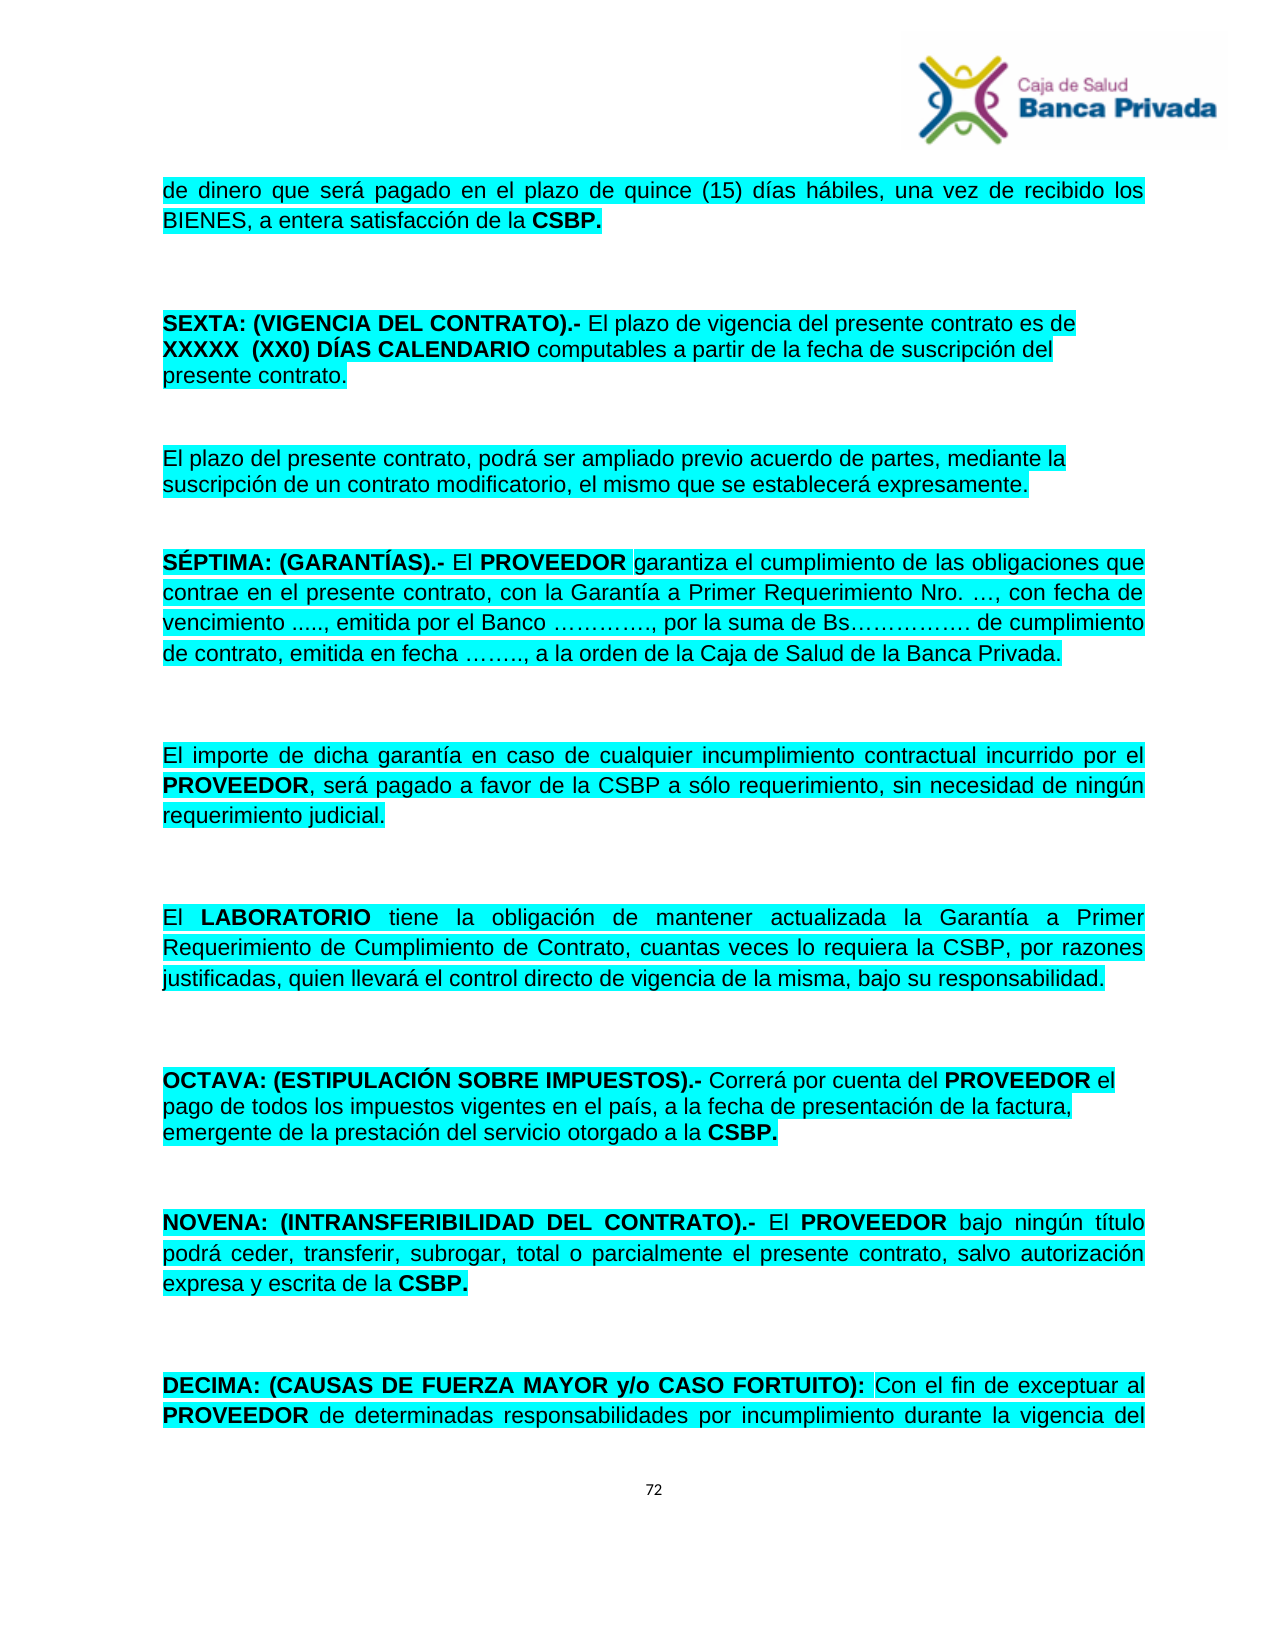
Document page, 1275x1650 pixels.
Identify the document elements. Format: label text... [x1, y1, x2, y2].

text SÉPTIMA: (GARANTÍAS).- El PROVEEDOR garantiza el cumplimiento de las obligaciones que contrae en el presente contrato, con la Garantía a Primer Requerimiento Nro. …, con fecha de vencimiento ....., emitida por el Banco …………., por la suma de Bs……………. de cumplimiento de contrato, emitida en fecha …….., a la orden de la Caja de Salud de la Banca Privada. [162, 549, 1145, 618]
text SÉPTIMA: (GARANTÍAS).- El PROVEEDOR garantiza el cumplimiento de las obligaciones que contrae en el presente contrato, con la Garantía a Primer Requerimiento Nro. …, con fecha de vencimiento ....., emitida por el Banco …………., por la suma de Bs……………. de cumplimiento de contrato, emitida en fecha …….., a la orden de la Caja de Salud de la Banca Privada. [162, 619, 1145, 666]
text OCTAVA: (ESTIPULACIÓN SOBRE IMPUESTOS).- Correrá por cuenta del PROVEEDOR el pago de todos los impuestos vigentes en el país, a la fecha de presentación de la factura, emergente de la prestación del servicio otorgado a la CSBP. [778, 1067, 1145, 1146]
text El importe de dicha garantía en caso de cualquier incumplimiento contractual incurrido por el PROVEEDOR, será pagado a favor de la CSBP a sólo requerimiento, sin necesidad de ningún requerimiento judicial. [162, 742, 1145, 828]
text NOVENA: (INTRANSFERIBILIDAD DEL CONTRATO).- El PROVEEDOR bajo ningún título podrá ceder, transferir, subrogar, total o parcialmente el presente contrato, salvo autorización expresa y escrita de la CSBP. [162, 1209, 1145, 1296]
picture [901, 31, 1228, 150]
text El LABORATORIO tiene la obligación de mantener actualizada la Garantía a Primer Requerimiento de Cumplimiento de Contrato, cuantas veces lo requiera la CSBP, por razones justificadas, quien llevará el control directo de vigencia de la misma, bajo su responsabilidad. [162, 904, 1145, 991]
text SEXTA: (VIGENCIA DEL CONTRATO).- El plazo de vigencia del presente contrato es de XXXXX (XX0) DÍAS CALENDARIO computables a partir de la fecha de suscripción del presente contrato. [162, 309, 1145, 389]
